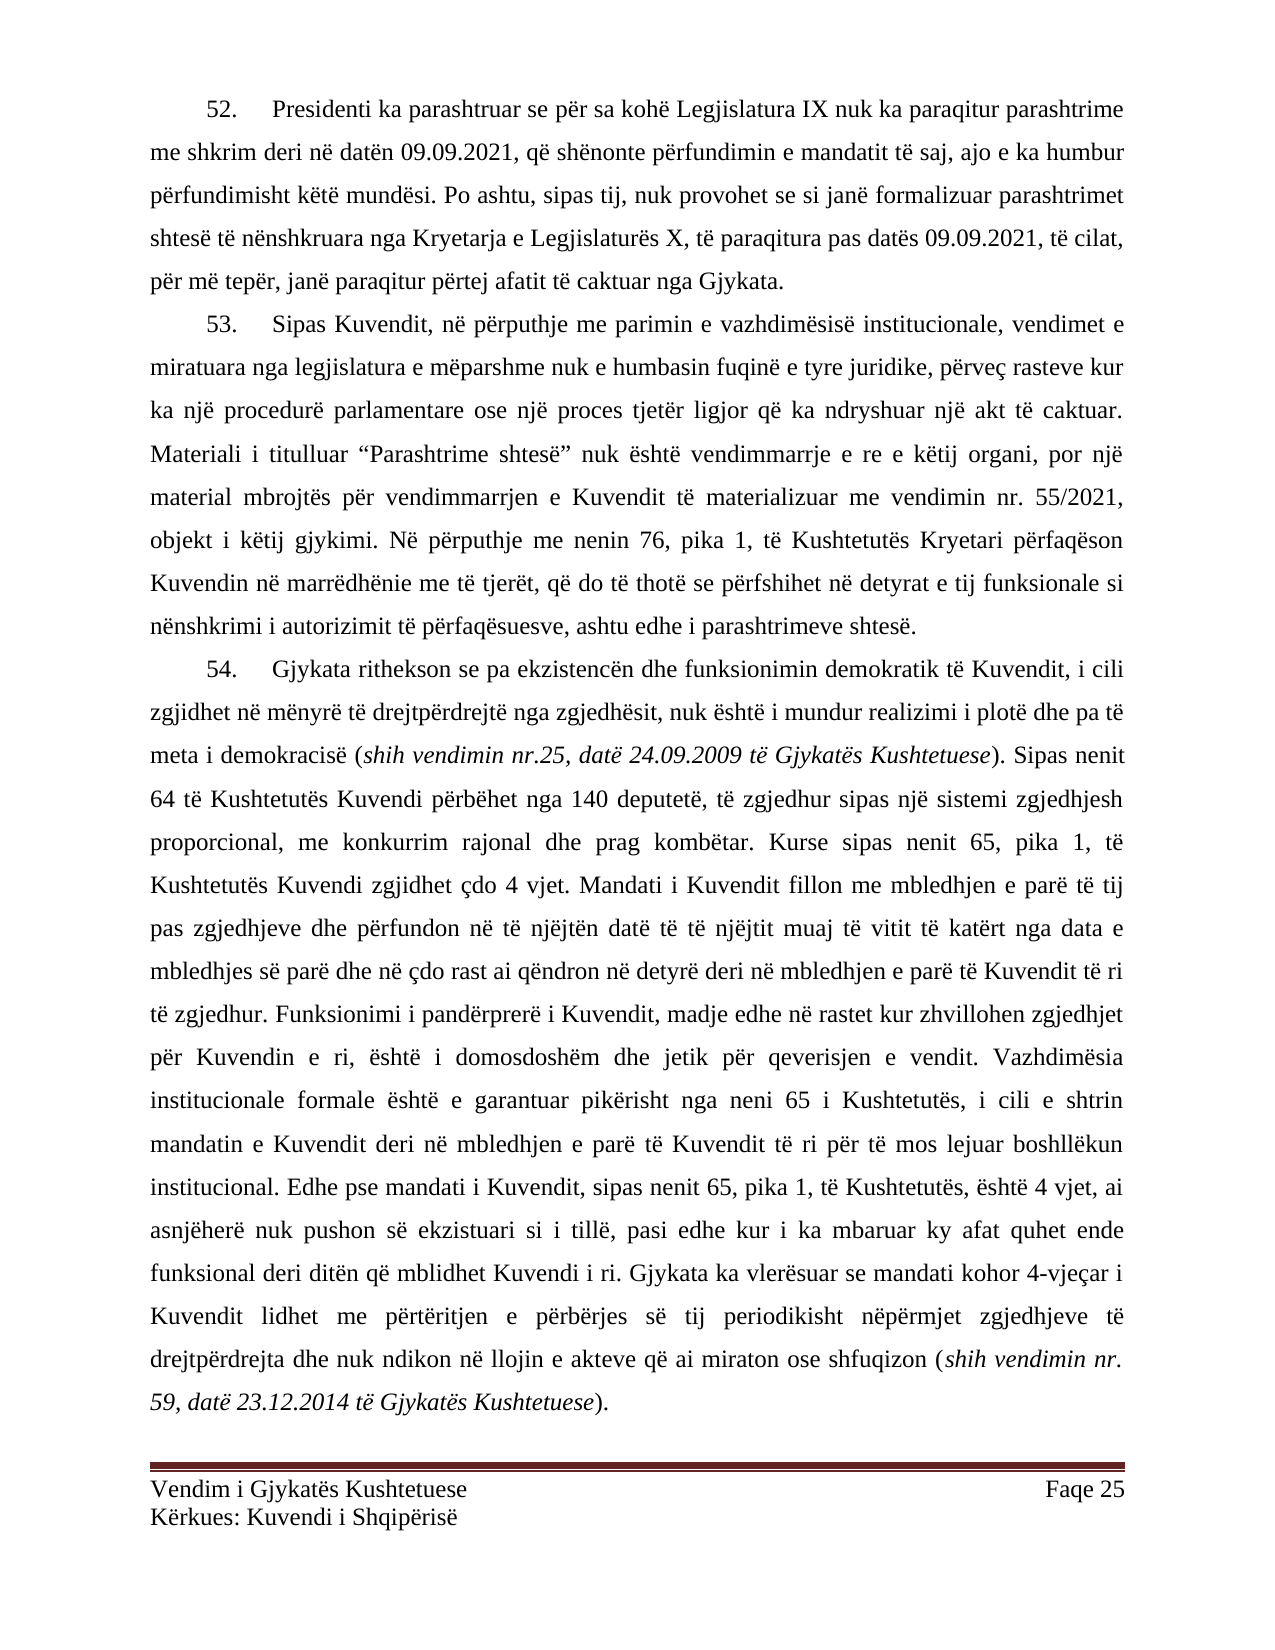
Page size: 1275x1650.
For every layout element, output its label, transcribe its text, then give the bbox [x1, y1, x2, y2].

list Sipas Kuvendit, në përputhje me parimin e vazhdimësisë institucionale, vendimet e miratuara nga legjislatura e mëparshme nuk e humbasin fuqinë e tyre juridike, përveç rasteve kur ka një procedurë parlamentare ose një proces tjetër ligjor që ka ndryshuar një akt të caktuar. Materiali i titulluar “Parashtrime shtesë” nuk është vendimmarrje e re e këtij organi, por një material mbrojtës për vendimmarrjen e Kuvendit të materializuar me vendimin nr. 55/2021, objekt i këtij gjykimi. Në përputhje me nenin 76, pika 1, të Kushtetutës Kryetari përfaqëson Kuvendin në marrëdhënie me të tjerët, që do të thotë se përfshihet në detyrat e tij funksionale si nënshkrimi i autorizimit të përfaqësuesve, ashtu edhe i parashtrimeve shtesë. [150, 309, 1125, 640]
list Presidenti ka parashtruar se për sa kohë Legjislatura IX nuk ka paraqitur parashtrime me shkrim deri në datën 09.09.2021, që shënonte përfundimin e mandatit të saj, ajo e ka humbur përfundimisht këtë mundësi. Po ashtu, sipas tij, nuk provohet se si janë formalizuar parashtrimet shtesë të nënshkruara nga Kryetarja e Legjislaturës X, të paraqitura pas datës 09.09.2021, të cilat, për më tepër, janë paraqitur përtej afatit të caktuar nga Gjykata. [150, 94, 1125, 295]
list Gjykata rithekson se pa ekzistencën dhe funksionimin demokratik të Kuvendit, i cili zgjidhet në mënyrë të drejtpërdrejtë nga zgjedhësit, nuk është i mundur realizimi i plotë dhe pa të meta i demokracisë (shih vendimin nr.25, datë 24.09.2009 të Gjykatës Kushtetuese). Sipas nenit 64 të Kushtetutës Kuvendi përbëhet nga 140 deputetë, të zgjedhur sipas një sistemi zgjedhjesh proporcional, me konkurrim rajonal dhe prag kombëtar. Kurse sipas nenit 65, pika 1, të Kushtetutës Kuvendi zgjidhet çdo 4 vjet. Mandati i Kuvendit fillon me mbledhjen e parë të tij pas zgjedhjeve dhe përfundon në të njëjtën datë të të njëjtit muaj të vitit të katërt nga data e mbledhjes së parë dhe në çdo rast ai qëndron në detyrë deri në mbledhjen e parë të Kuvendit të ri të zgjedhur. Funksionimi i pandërprerë i Kuvendit, madje edhe në rastet kur zhvillohen zgjedhjet për Kuvendin e ri, është i domosdoshëm dhe jetik për qeverisjen e vendit. Vazhdimësia institucionale formale është e garantuar pikërisht nga neni 65 i Kushtetutës, i cili e shtrin mandatin e Kuvendit deri në mbledhjen e parë të Kuvendit të ri për të mos lejuar boshllëkun institucional. Edhe pse mandati i Kuvendit, sipas nenit 65, pika 1, të Kushtetutës, është 4 vjet, ai asnjëherë nuk pushon së ekzistuari si i tillë, pasi edhe kur i ka mbaruar ky afat quhet ende funksional deri ditën që mblidhet Kuvendi i ri. Gjykata ka vlerësuar se mandati kohor 4-vjeçar i Kuvendit lidhet me përtëritjen e përbërjes së tij periodikisht nëpërmjet zgjedhjeve të drejtpërdrejta dhe nuk ndikon në llojin e akteve që ai miraton ose shfuqizon (shih vendimin nr. 59, datë 23.12.2014 të Gjykatës Kushtetuese). [150, 654, 1125, 1416]
